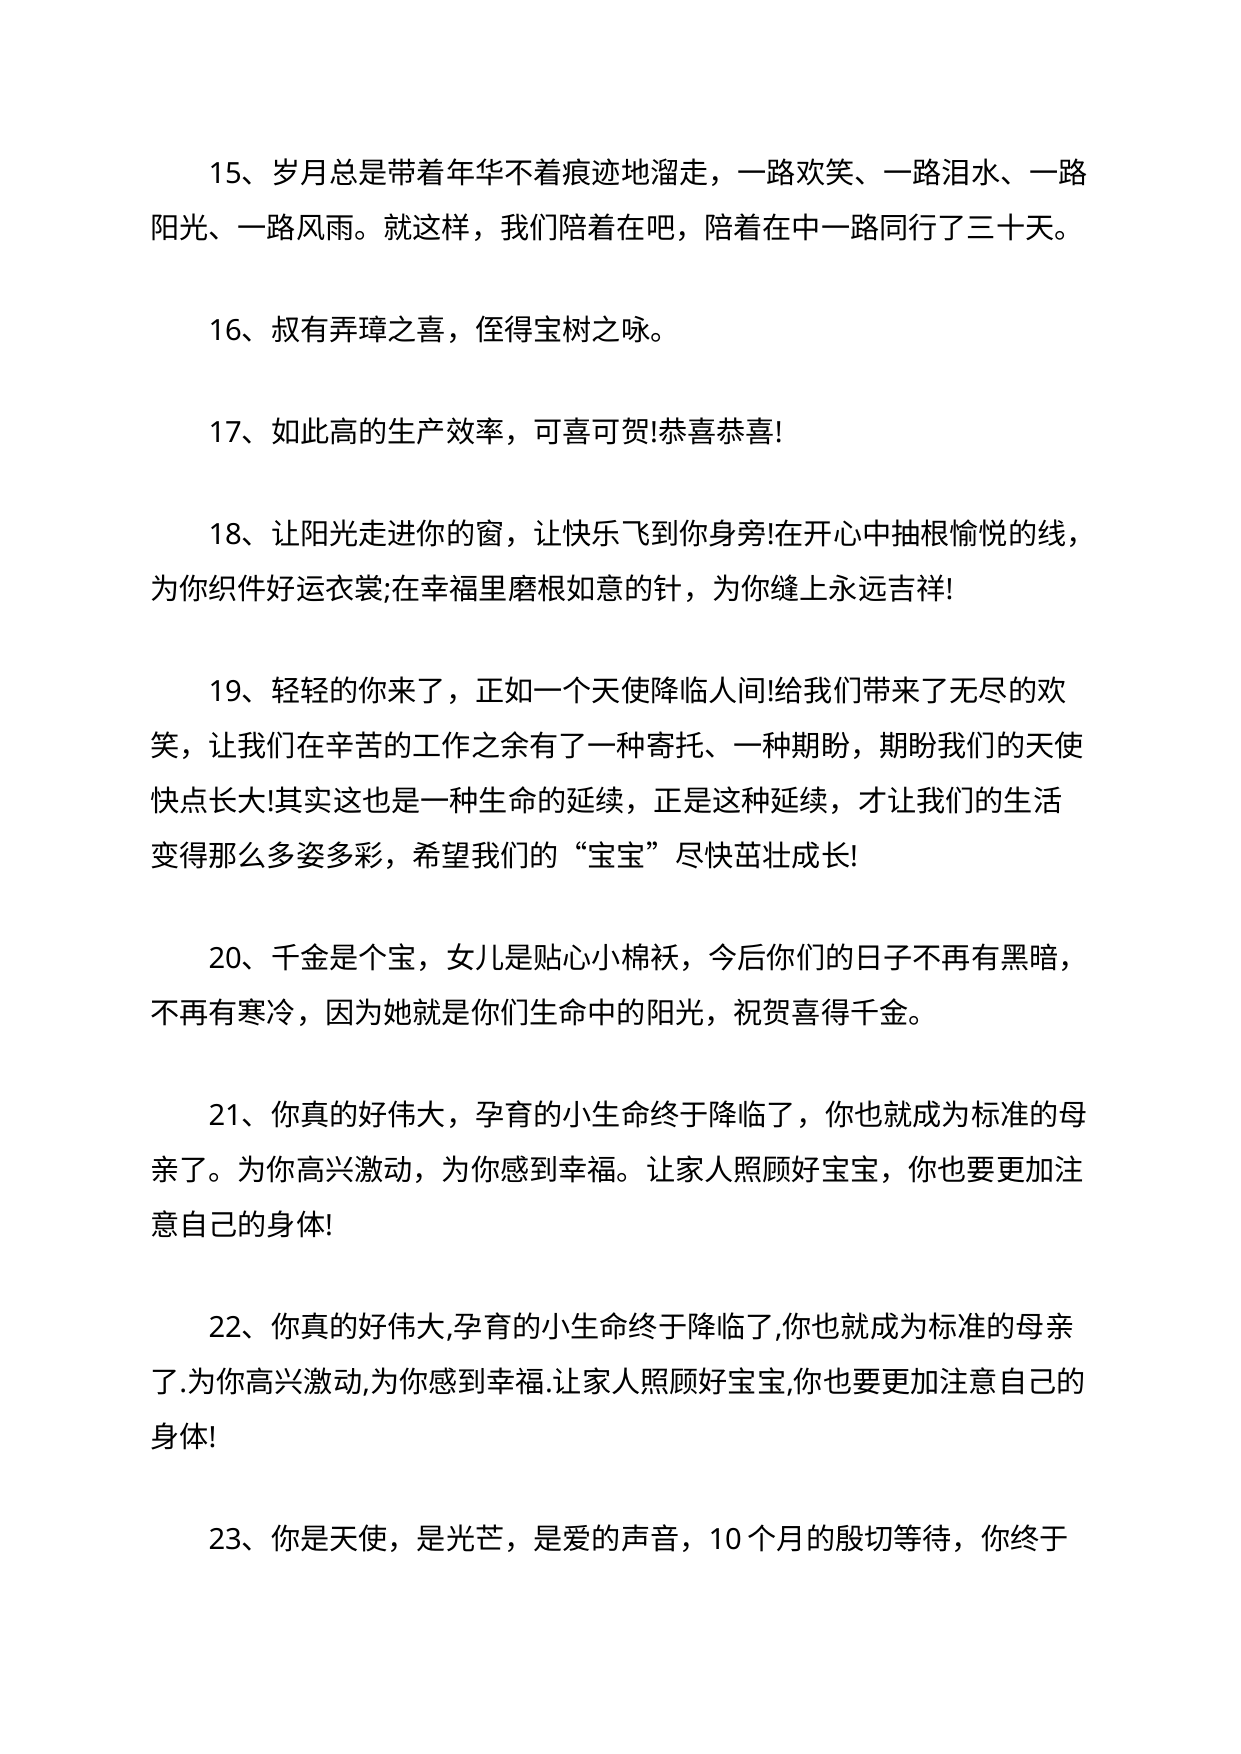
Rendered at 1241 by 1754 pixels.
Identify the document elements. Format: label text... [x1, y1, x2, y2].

text 19、轻轻的你来了，正如一个天使降临人间!给我们带来了无尽的欢笑，让我们在辛苦的工作之余有了一种寄托、一种期盼，期盼我们的天使快点长大!其实这也是一种生命的延续，正是这种延续，才让我们的生活变得那么多姿多彩，希望我们的“宝宝”尽快茁壮成长! [150, 668, 1090, 875]
text 20、千金是个宝，女儿是贴心小棉袄，今后你们的日子不再有黑暗，不再有寒冷，因为她就是你们生命中的阳光，祝贺喜得千金。 [150, 934, 1090, 1032]
text 21、你真的好伟大，孕育的小生命终于降临了，你也就成为标准的母亲了。为你高兴激动，为你感到幸福。让家人照顾好宝宝，你也要更加注意自己的身体! [150, 1091, 1090, 1244]
text 22、你真的好伟大,孕育的小生命终于降临了,你也就成为标准的母亲了.为你高兴激动,为你感到幸福.让家人照顾好宝宝,你也要更加注意自己的身体! [150, 1303, 1090, 1456]
text 18、让阳光走进你的窗，让快乐飞到你身旁!在开心中抽根愉悦的线，为你织件好运衣裳;在幸福里磨根如意的针，为你缝上永远吉祥! [150, 511, 1090, 608]
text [150, 1515, 1090, 1558]
text 16、叔有弄璋之喜，侄得宝树之咏。 [150, 307, 1090, 349]
text 15、岁月总是带着年华不着痕迹地溜走，一路欢笑、一路泪水、一路阳光、一路风雨。就这样，我们陪着在吧，陪着在中一路同行了三十天。 [150, 150, 1090, 247]
text 17、如此高的生产效率，可喜可贺!恭喜恭喜! [150, 409, 1090, 451]
